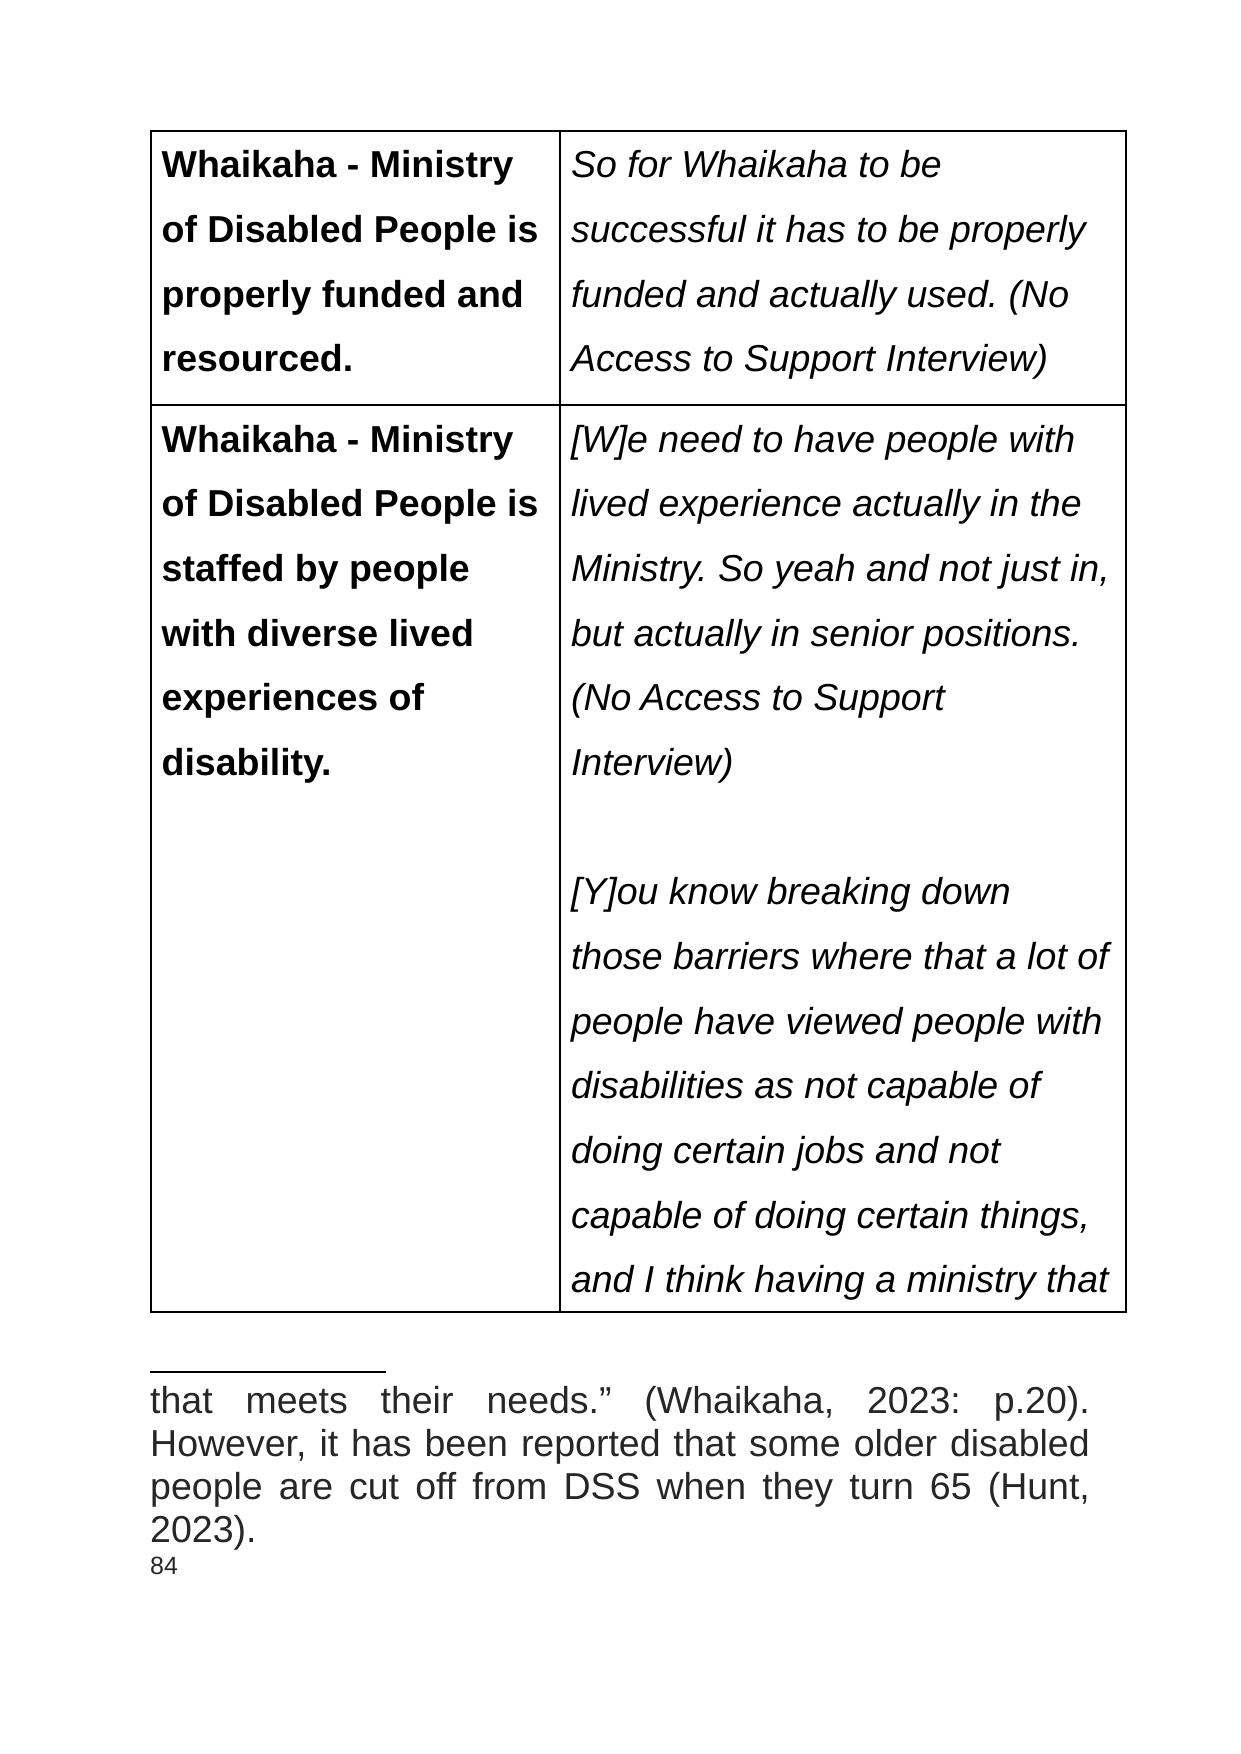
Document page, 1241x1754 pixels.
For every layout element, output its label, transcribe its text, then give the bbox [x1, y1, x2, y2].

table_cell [152, 406, 559, 1311]
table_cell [561, 406, 1125, 1311]
table_cell Whaikaha - Ministry of Disabled People is properly funded and resourced. [152, 132, 559, 404]
table_cell So for Whaikaha to be successful it has to be properly funded and actually used. (No Access to Support Interview) [561, 132, 1125, 404]
